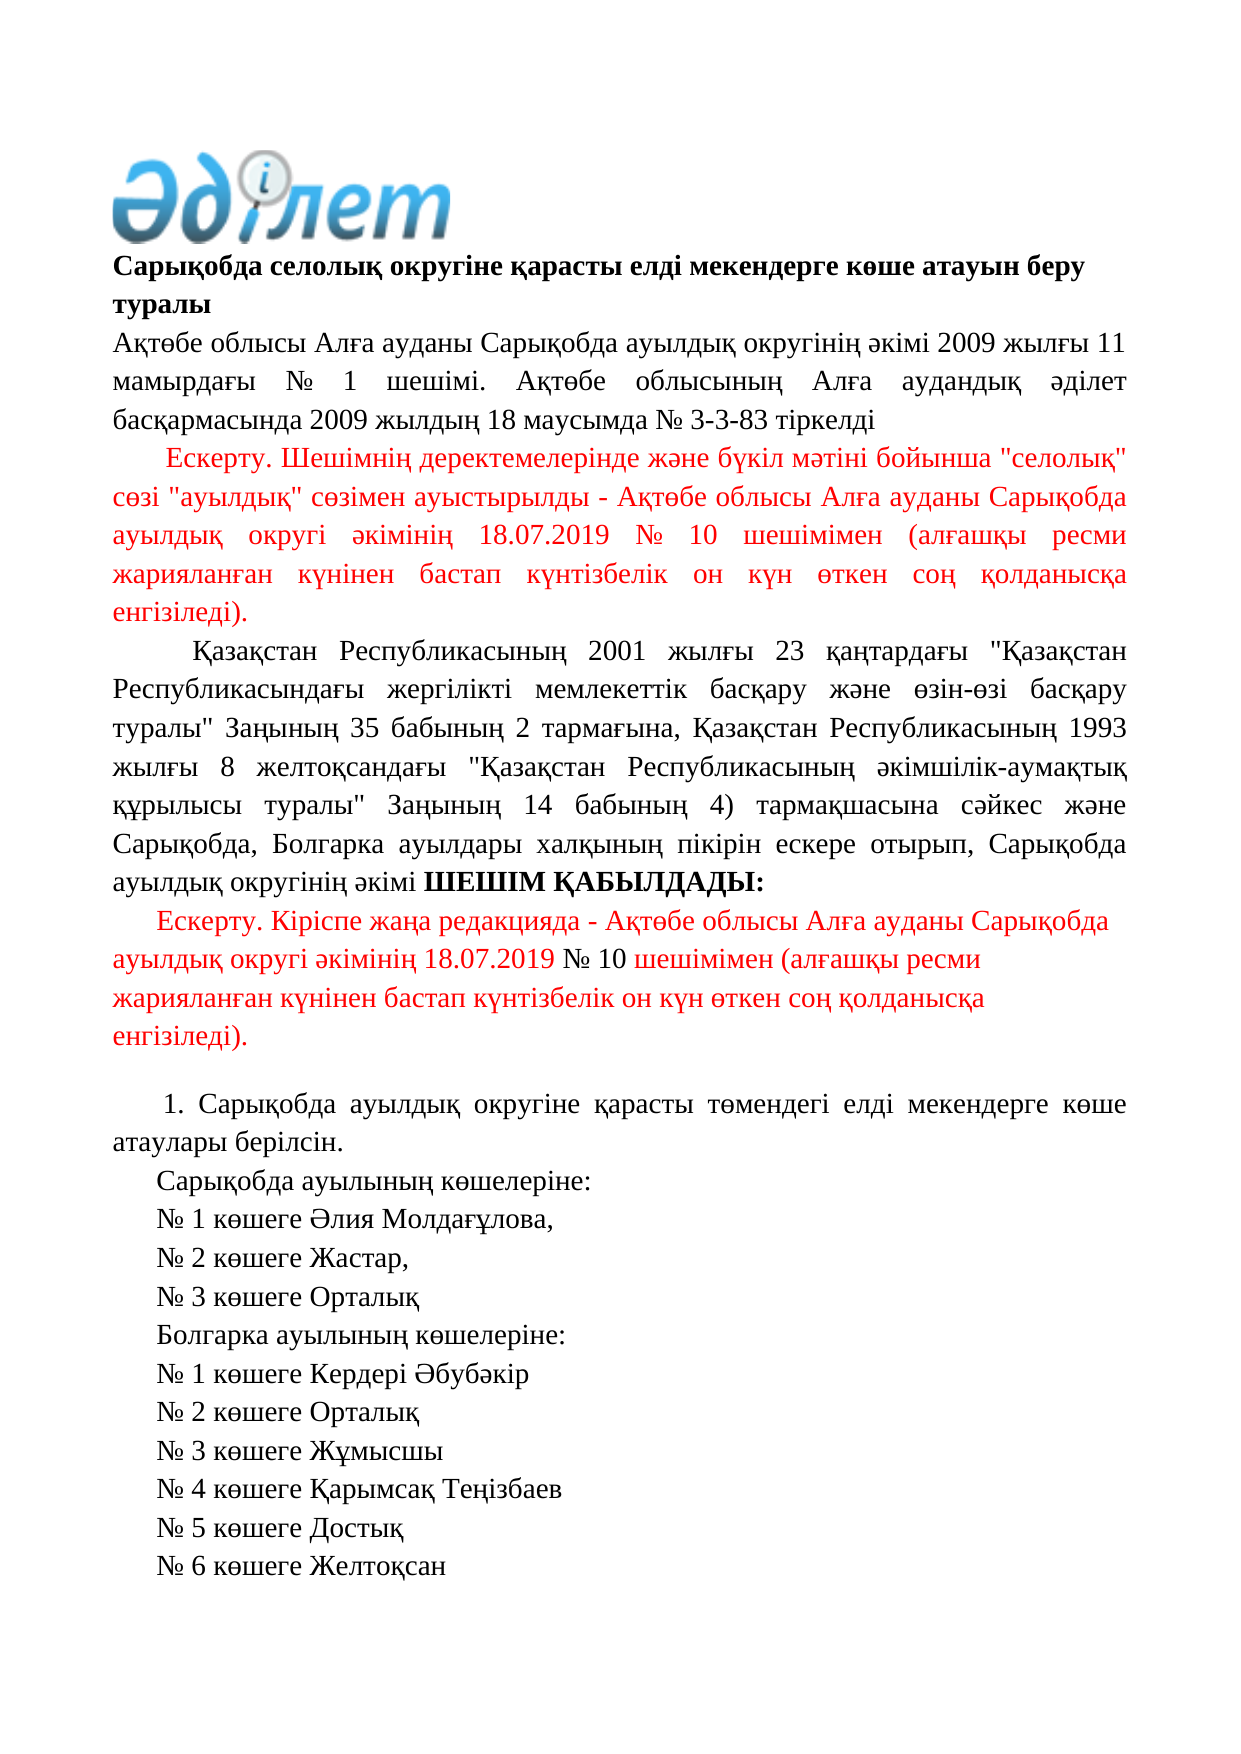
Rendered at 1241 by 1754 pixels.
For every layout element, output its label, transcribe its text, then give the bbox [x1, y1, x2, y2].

text Қазақстан Республикасының 2001 жылғы 23 қаңтардағы "Қазақстан Республикасындағы жергілікті мемлекеттік басқару және өзін-өзі басқару туралы" Заңының 35 бабының 2 тармағына, Қазақстан Республикасының 1993 жылғы 8 желтоқсандағы "Қазақстан Республикасының әкімшілік-аумақтық құрылысы туралы" Заңының 14 бабының 4) тармақшасына сәйкес және Сарықобда, Болгарка ауылдары халқының пікірін ескере отырып, Сарықобда ауылдық округінің әкімі ШЕШІМ ҚАБЫЛДАДЫ: [112, 633, 1128, 898]
text № 1 көшеге Әлия Молдағұлова, [112, 1202, 1128, 1235]
picture [112, 150, 451, 244]
text Ақтөбе облысы Алға ауданы Сарықобда ауылдық округінің әкімі 2009 жылғы 11 мамырдағы № 1 шешімі. Ақтөбе облысының Алға аудандық әділет басқармасында 2009 жылдың 18 маусымда № 3-3-83 тіркелді [112, 325, 1128, 435]
text № 3 көшеге Жұмысшы [112, 1433, 1128, 1466]
text Ескерту. Кіріспе жаңа редакцияда - Ақтөбе облысы Алға ауданы Сарықобда ауылдық округі әкімінің 18.07.2019 № 10 шешімімен (алғашқы ресми жарияланған күнінен бастап күнтізбелік он күн өткен соң қолданысқа енгізіледі). [112, 903, 1128, 1082]
text № 2 көшеге Орталық [112, 1394, 1128, 1428]
text Болгарка ауылының көшелеріне: [112, 1317, 1128, 1351]
text № 4 көшеге Қарымсақ Теңізбаев [112, 1471, 1128, 1505]
text № 6 көшеге Желтоқсан [112, 1548, 1128, 1582]
text № 3 көшеге Орталық [112, 1279, 1128, 1312]
text Ескерту. Шешімнің деректемелерінде және бүкіл мәтіні бойынша "селолық" сөзі "ауылдық" сөзімен ауыстырылды - Ақтөбе облысы Алға ауданы Сарықобда ауылдық округі әкімінің 18.07.2019 № 10 шешімімен (алғашқы ресми жарияланған күнінен бастап күнтізбелік он күн өткен соң қолданысқа енгізіледі). [112, 440, 1128, 628]
text № 2 көшеге Жастар, [112, 1240, 1128, 1274]
text 1. Сарықобда ауылдық округіне қарасты төмендегі елді мекендерге көше атаулары берілсін. [112, 1086, 1128, 1158]
text № 5 көшеге Достық [112, 1510, 1128, 1543]
text Сарықобда селолық округіне қарасты елді мекендерге көше атауын беру туралы [112, 248, 1128, 320]
text Сарықобда ауылының көшелеріне: [112, 1163, 1128, 1197]
text № 1 көшеге Кердері Әбубәкір [112, 1356, 1128, 1389]
